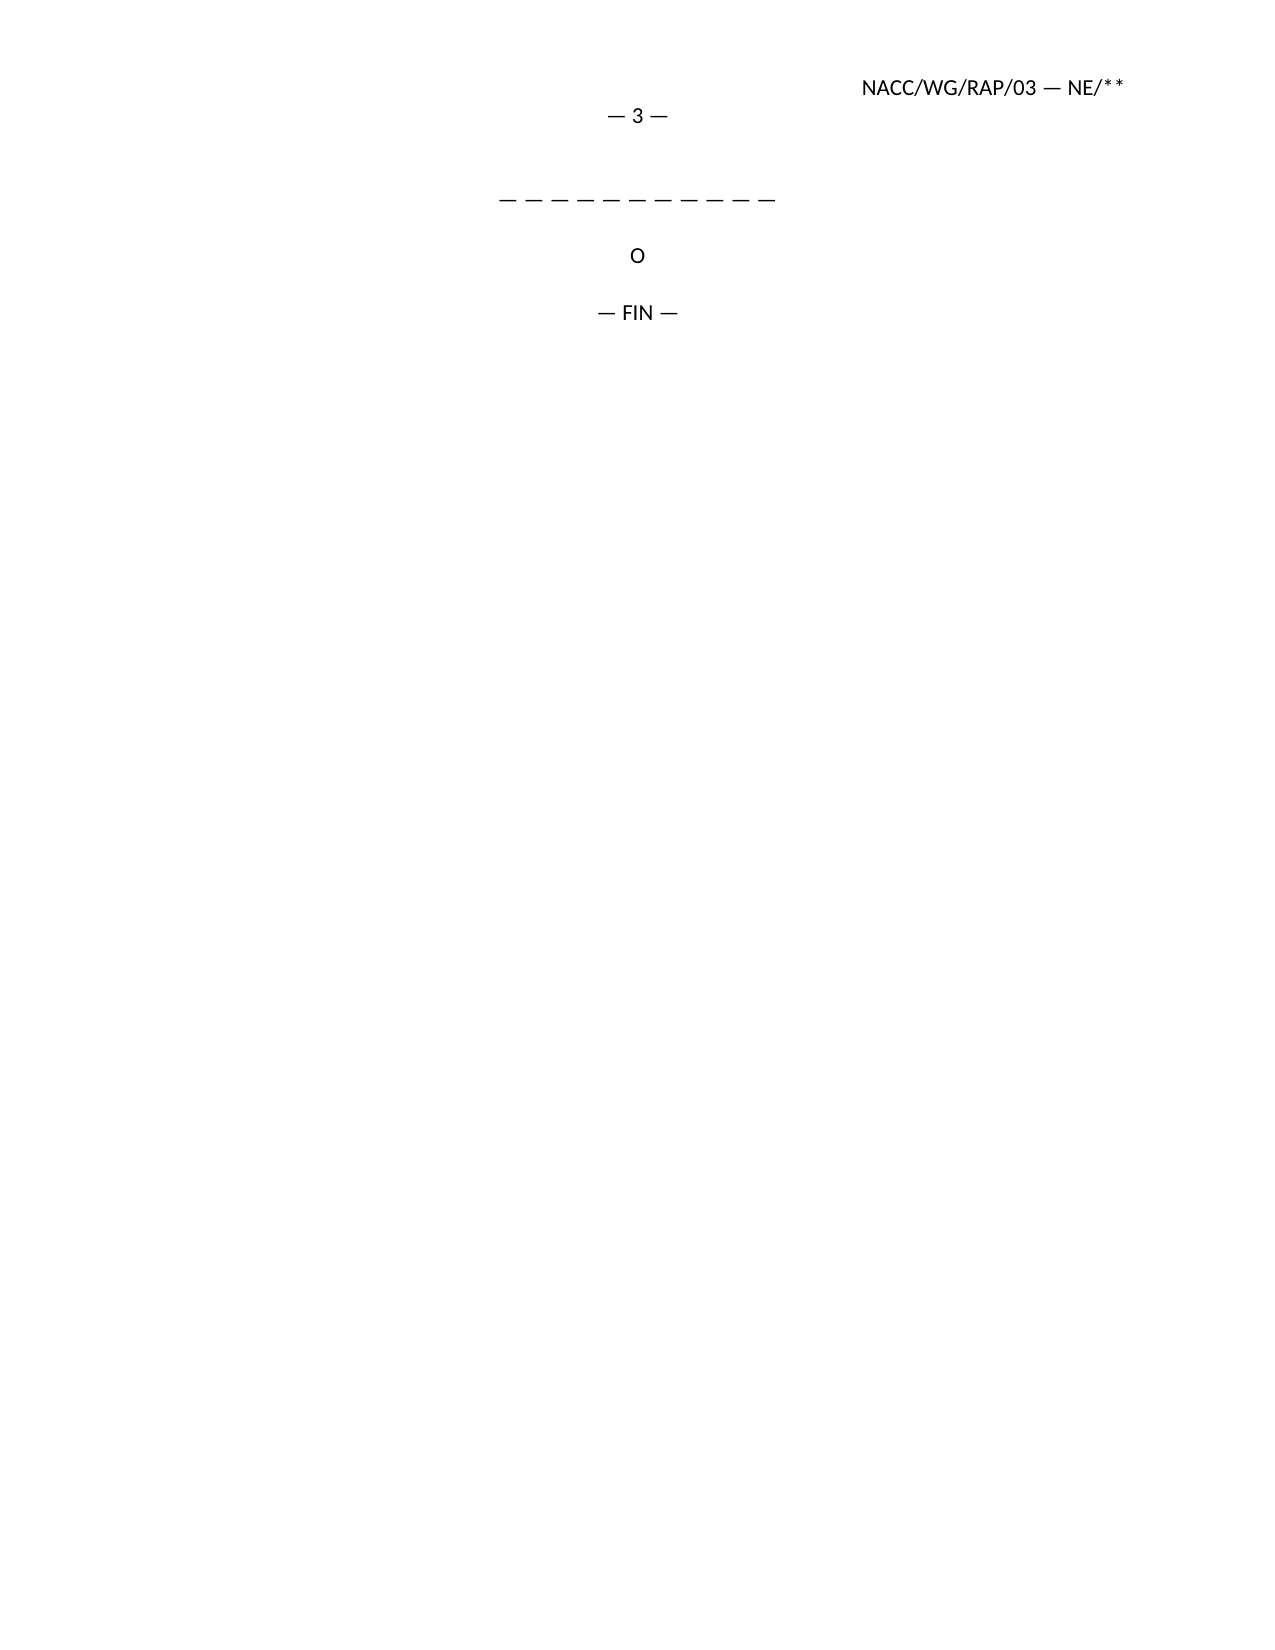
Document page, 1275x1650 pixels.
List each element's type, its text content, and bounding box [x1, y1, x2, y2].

text O [150, 242, 1125, 270]
text — FIN — [150, 298, 1125, 326]
text — — — — — — — — — — — [150, 186, 1125, 214]
